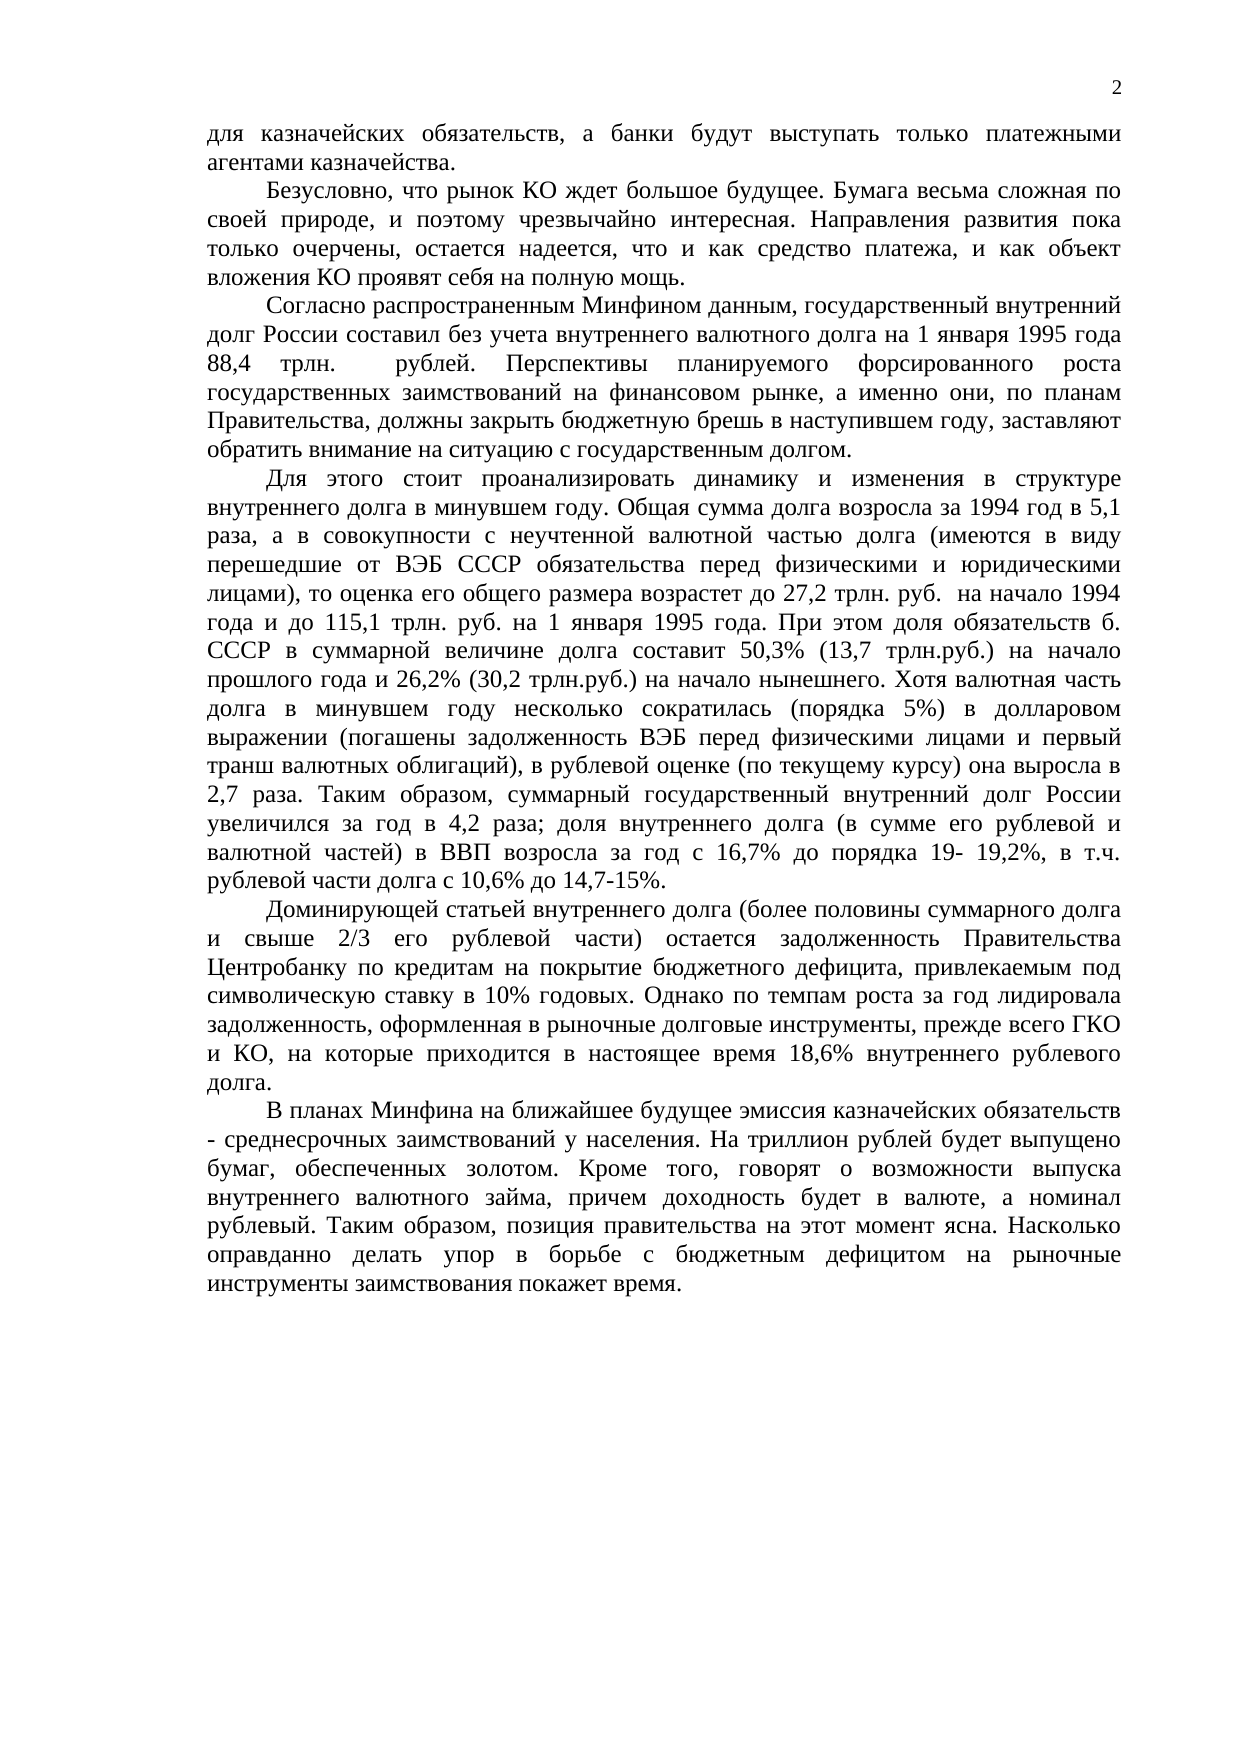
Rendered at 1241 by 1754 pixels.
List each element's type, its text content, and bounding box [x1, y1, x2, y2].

text Безусловно, что рынок КО ждет большое будущее. Бумага весьма сложная по своей природе, и поэтому чрезвычайно интересная. Направления развития пока только очерчены, остается надеется, что и как средство платежа, и как объект вложения КО проявят себя на полную мощь. [207, 176, 1122, 291]
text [207, 118, 1122, 176]
text В планах Минфина на ближайшее будущее эмиссия казначейских обязательств - среднесрочных заимствований у населения. На триллион рублей будет выпущено бумаг, обеспеченных золотом. Кроме того, говорят о возможности выпуска внутреннего валютного займа, причем доходность будет в валюте, а номинал рублевый. Таким образом, позиция правительства на этот момент ясна. Насколько оправданно делать упор в борьбе с бюджетным дефицитом на рыночные инструменты заимствования покажет время. [207, 1096, 1122, 1297]
text Для этого стоит проанализировать динамику и изменения в структуре внутреннего долга в минувшем году. Общая сумма долга возросла за 1994 год в 5,1 раза, а в совокупности с неучтенной валютной частью долга (имеются в виду перешедшие от ВЭБ СССР обязательства перед физическими и юридическими лицами), то оценка его общего размера возрастет до 27,2 трлн. руб. на начало 1994 года и до 115,1 трлн. руб. на 1 января 1995 года. При этом доля обязательств б. СССР в суммарной величине долга составит 50,3% (13,7 трлн.руб.) на начало прошлого года и 26,2% (30,2 трлн.руб.) на начало нынешнего. Хотя валютная часть долга в минувшем году несколько сократилась (порядка 5%) в долларовом выражении (погашены задолженность ВЭБ перед физическими лицами и первый транш валютных облигаций), в рублевой оценке (по текущему курсу) она выросла в 2,7 раза. Таким образом, суммарный государственный внутренний долг России увеличился за год в 4,2 раза; доля внутреннего долга (в сумме его рублевой и валютной частей) в ВВП возросла за год с 16,7% до порядка 19- 19,2%, в т.ч. рублевой части долга с 10,6% до 14,7-15%. [207, 463, 1122, 894]
text Согласно распространенным Минфином данным, государственный внутренний долг России составил без учета внутреннего валютного долга на 1 января 1995 года 88,4 трлн. рублей. Перспективы планируемого форсированного роста государственных заимствований на финансовом рынке, а именно они, по планам Правительства, должны закрыть бюджетную брешь в наступившем году, заставляют обратить внимание на ситуацию с государственным долгом. [207, 291, 1122, 463]
text Доминирующей статьей внутреннего долга (более половины суммарного долга и свыше 2/3 его рублевой части) остается задолженность Правительства Центробанку по кредитам на покрытие бюджетного дефицита, привлекаемым под символическую ставку в 10% годовых. Однако по темпам роста за год лидировала задолженность, оформленная в рыночные долговые инструменты, прежде всего ГКО и КО, на которые приходится в настоящее время 18,6% внутреннего рублевого долга. [207, 894, 1122, 1096]
